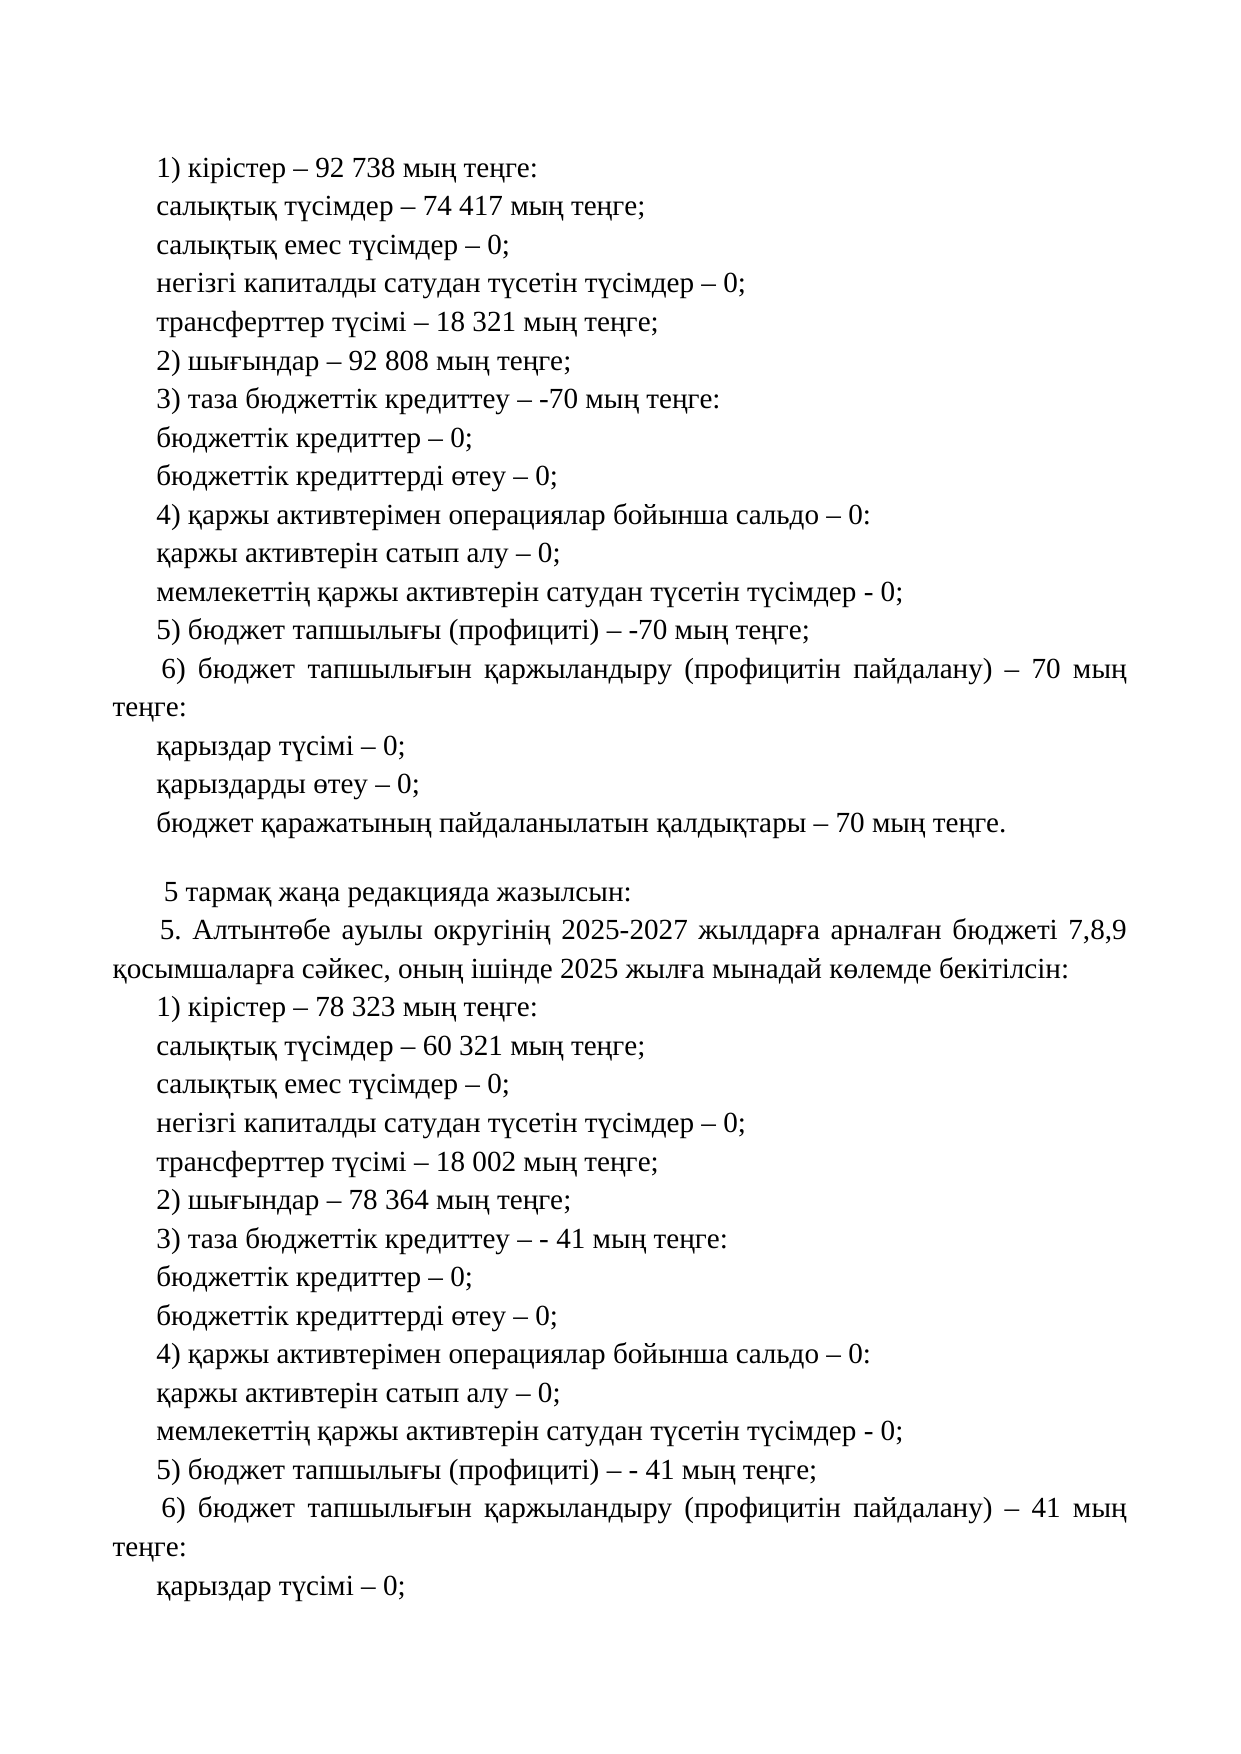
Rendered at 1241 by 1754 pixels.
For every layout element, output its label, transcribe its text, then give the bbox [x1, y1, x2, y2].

text 3) таза бюджеттік кредиттеу – -70 мың теңге: [112, 381, 1128, 415]
text салықтық емес түсiмдер – 0; [112, 227, 1128, 261]
text қарыздар түсімі – 0; [112, 1568, 1128, 1601]
text салықтық түсiмдер – 74 417 мың теңге; [112, 188, 1128, 222]
text 5) бюджет тапшылығы (профициті) – -70 мың теңге; [112, 612, 1128, 646]
text қарыздарды өтеу – 0; [112, 767, 1128, 800]
text 2) шығындар – 92 808 мың теңге; [112, 343, 1128, 376]
text бюджеттік кредиттерді өтеу – 0; [112, 458, 1128, 492]
text 5) бюджет тапшылығы (профициті) – - 41 мың теңге; [112, 1452, 1128, 1486]
text салықтық емес түсiмдер – 0; [112, 1067, 1128, 1100]
text бюджеттік кредиттер – 0; [112, 1259, 1128, 1293]
text негізгі капиталды сатудан түсетін түсімдер – 0; [112, 1105, 1128, 1139]
text 6) бюджет тапшылығын қаржыландыру (профицитін пайдалану) – 41 мың теңге: [112, 1491, 1128, 1563]
text трансферттер түсiмi – 18 321 мың теңге; [112, 304, 1128, 338]
text негізгі капиталды сатудан түсетін түсімдер – 0; [112, 266, 1128, 299]
text бюджет қаражатының пайдаланылатын қалдықтары – 70 мың теңге. [112, 805, 1128, 839]
text 4) қаржы активтерімен операциялар бойынша сальдо – 0: [112, 497, 1128, 530]
text 1) кiрiстер – 78 323 мың теңге: [112, 989, 1128, 1023]
text мемлекеттің қаржы активтерін сатудан түсетін түсімдер - 0; [112, 574, 1128, 607]
text қаржы активтерін сатып алу – 0; [112, 1375, 1128, 1408]
text трансферттер түсiмi – 18 002 мың теңге; [112, 1144, 1128, 1177]
text 5 тармақ жаңа редакцияда жазылсын: [112, 874, 1128, 907]
text салықтық түсiмдер – 60 321 мың теңге; [112, 1028, 1128, 1062]
text 2) шығындар – 78 364 мың теңге; [112, 1182, 1128, 1216]
text бюджеттік кредиттер – 0; [112, 420, 1128, 453]
text қаржы активтерін сатып алу – 0; [112, 535, 1128, 569]
text 3) таза бюджеттік кредиттеу – - 41 мың теңге: [112, 1221, 1128, 1254]
text 6) бюджет тапшылығын қаржыландыру (профицитін пайдалану) – 70 мың теңге: [112, 651, 1128, 723]
text 5. Алтынтөбе ауылы округінің 2025-2027 жылдарға арналған бюджеті 7,8,9 қосымшаларға сәйкес, оның ішінде 2025 жылға мынадай көлемде бекітілсін: [112, 912, 1128, 984]
text мемлекеттің қаржы активтерін сатудан түсетін түсімдер - 0; [112, 1413, 1128, 1447]
text қарыздар түсімі – 0; [112, 728, 1128, 762]
text 1) кiрiстер – 92 738 мың теңге: [112, 150, 1128, 183]
text 4) қаржы активтерімен операциялар бойынша сальдо – 0: [112, 1336, 1128, 1370]
text бюджеттік кредиттерді өтеу – 0; [112, 1298, 1128, 1331]
